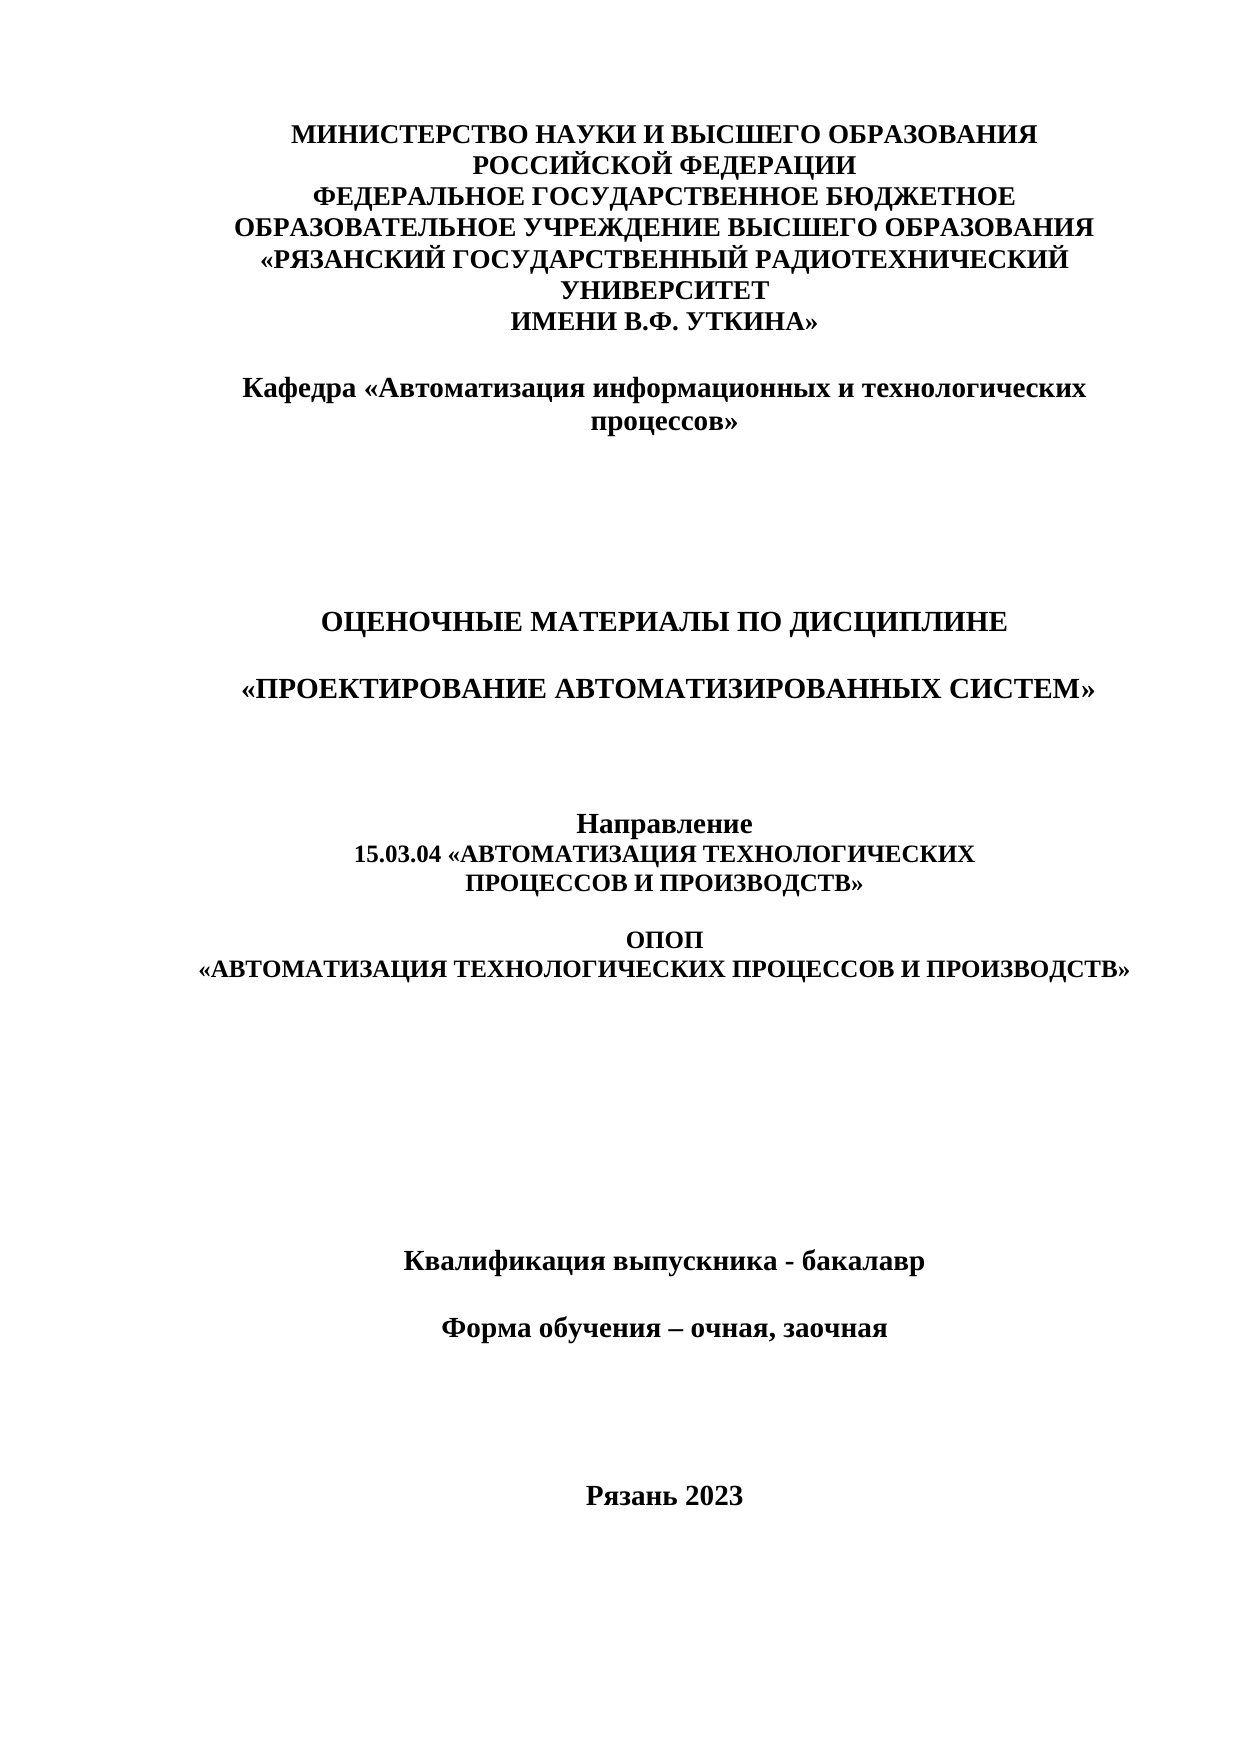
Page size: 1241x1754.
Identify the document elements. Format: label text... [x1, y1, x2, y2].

text «Проектирование автоматизированных систем» [177, 672, 1152, 705]
text Оценочные материалы по дисциплине [177, 604, 1152, 638]
text Направление [177, 806, 1152, 839]
text «АВТОМАТИЗАЦИЯ ТЕХНОЛОГИЧЕСКИХ ПРОЦЕССОВ И ПРОИЗВОДСТВ» [177, 954, 1152, 983]
text Квалификация выпускника - бакалавр [177, 1243, 1152, 1277]
text ПРОЦЕССОВ И ПРОИЗВОДСТВ» [177, 868, 1152, 897]
text МИНИСТЕРСТВО НАУКИ И ВЫСШЕГО ОБРАЗОВАНИЯ [177, 118, 1152, 149]
text РОССИЙСКОЙ ФЕДЕРАЦИИ [177, 149, 1152, 180]
text ИМЕНИ В.Ф. УТКИНА» [177, 305, 1152, 336]
text ФЕДЕРАЛЬНОЕ ГОСУДАРСТВЕННОЕ БЮДЖЕТНОЕ ОБРАЗОВАТЕЛЬНОЕ УЧРЕЖДЕНИЕ ВЫСШЕГО ОБРАЗОВАНИЯ [177, 180, 1152, 243]
text Кафедра «Автоматизация информационных и технологических процессов» [177, 370, 1152, 437]
text Рязань 2023 [177, 1478, 1152, 1512]
text 15.03.04 «АВТОМАТИЗАЦИЯ ТЕХНОЛОГИЧЕСКИХ [177, 839, 1152, 868]
text «РЯЗАНСКИЙ ГОСУДАРСТВЕННЫЙ РАДИОТЕХНИЧЕСКИЙ УНИВЕРСИТЕТ [177, 243, 1152, 305]
text Форма обучения – очная, заочная [177, 1311, 1152, 1344]
text ОПОП [177, 926, 1152, 954]
